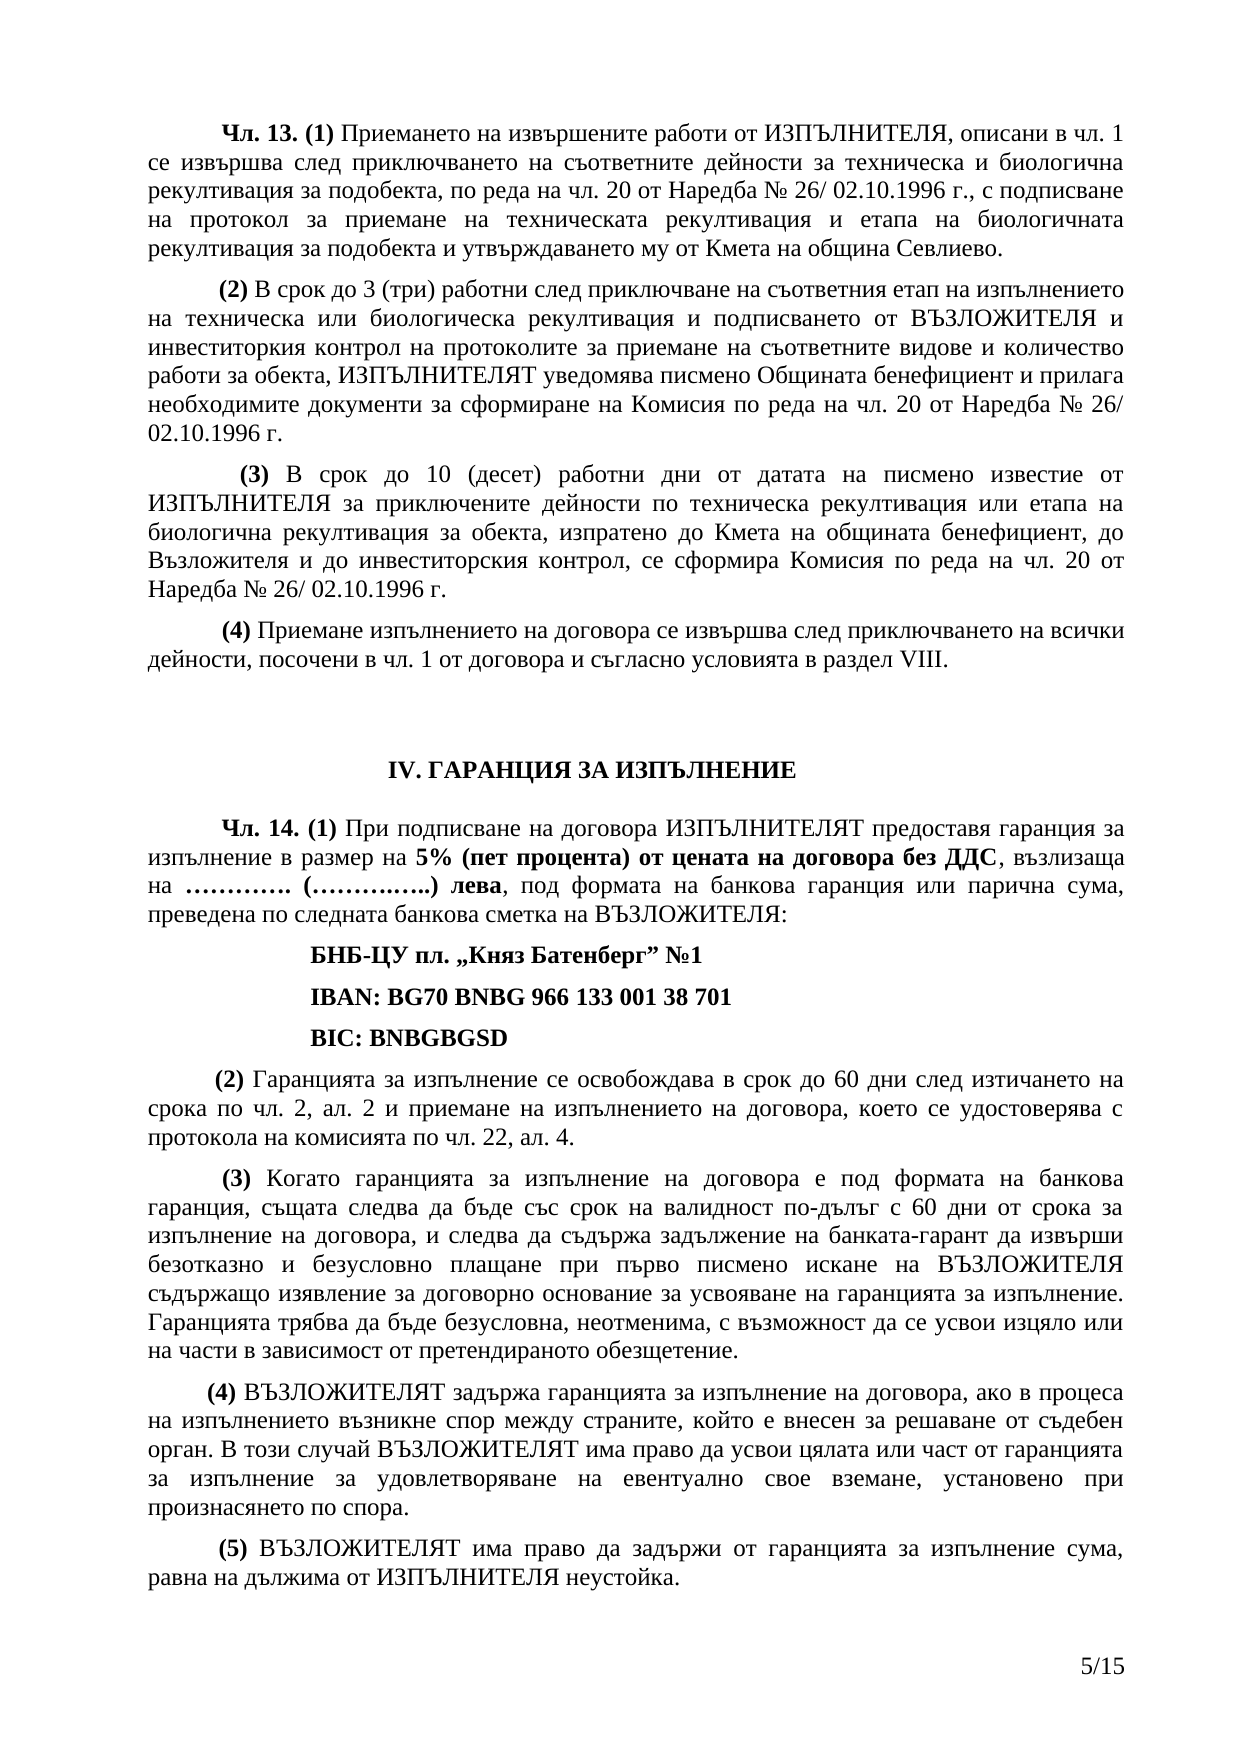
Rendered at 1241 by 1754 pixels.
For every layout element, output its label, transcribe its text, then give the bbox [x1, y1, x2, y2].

text (5) ВЪЗЛОЖИТЕЛЯТ има право да задържи от гаранцията за изпълнение сума, равна на дължима от ИЗПЪЛНИТЕЛЯ неустойка. [148, 1533, 1125, 1591]
text BIC: BNBGBGSD [148, 1023, 1125, 1052]
text (3) Когато гаранцията за изпълнение на договора е под формата на банкова гаранция, същата следва да бъде със срок на валидност по-дълъг с 60 дни от срока за изпълнение на договора, и следва да съдържа задължение на банката-гарант да извърши безотказно и безусловно плащане при първо писмено искане на ВЪЗЛОЖИТЕЛЯ съдържащо изявление за договорно основание за усвояване на гаранцията за изпълнение. Гаранцията трябва да бъде безусловна, неотменима, с възможност да се усвои изцяло или на части в зависимост от претендираното обезщетение. [148, 1163, 1125, 1364]
text Чл. 14. (1) При подписване на договора ИЗПЪЛНИТЕЛЯТ предоставя гаранция за изпълнение в размер на 5% (пет процента) от цената на договора без ДДС, възлизаща на …………. (……….…..) лева, под формата на банкова гаранция или парична сума, преведена по следната банкова сметка на ВЪЗЛОЖИТЕЛЯ: [148, 813, 1125, 928]
text IV. ГАРАНЦИЯ ЗА ИЗПЪЛНЕНИЕ [148, 756, 1125, 784]
text (2) Гаранцията за изпълнение се освобождава в срок до 60 дни след изтичането на срока по чл. 2, ал. 2 и приемане на изпълнението на договора, което се удостоверява с протокола на комисията по чл. 22, ал. 4. [148, 1064, 1125, 1151]
text (4) Приемане изпълнението на договора се извършва след приключването на всички дейности, посочени в чл. 1 от договора и съгласно условията в раздел VIII. [148, 616, 1125, 673]
text (4) ВЪЗЛОЖИТЕЛЯТ задържа гаранцията за изпълнение на договора, ако в процеса на изпълнението възникне спор между страните, който е внесен за решаване от съдебен орган. В този случай ВЪЗЛОЖИТЕЛЯТ има право да усвои цялата или част от гаранцията за изпълнение за удовлетворяване на евентуално свое вземане, установено при произнасянето по спора. [148, 1377, 1125, 1521]
text (2) В срок до 3 (три) работни след приключване на съответния етап на изпълнението на техническа или биологическа рекултивация и подписването от ВЪЗЛОЖИТЕЛЯ и инвеститоркия контрол на протоколите за приемане на съответните видове и количество работи за обекта, ИЗПЪЛНИТЕЛЯТ уведомява писмено Общината бенефициент и прилага необходимите документи за сформиране на Комисия по реда на чл. 20 от Наредба № 26/ 02.10.1996 г. [148, 274, 1125, 447]
text IBAN: BG70 BNBG 966 133 001 38 701 [148, 982, 1125, 1011]
text Чл. 13. (1) Приемането на извършените работи от ИЗПЪЛНИТЕЛЯ, описани в чл. 1 се извършва след приключването на съответните дейности за техническа и биологична рекултивация за подобекта, по реда на чл. 20 от Наредба № 26/ 02.10.1996 г., с подписване на протокол за приемане на техническата рекултивация и етапа на биологичната рекултивация за подобекта и утвърждаването му от Кмета на община Севлиево. [148, 118, 1125, 262]
text (3) В срок до 10 (десет) работни дни от датата на писмено известие от ИЗПЪЛНИТЕЛЯ за приключените дейности по техническа рекултивация или етапа на биологична рекултивация за обекта, изпратено до Кмета на общината бенефициент, до Възложителя и до инвеститорския контрол, се сформира Комисия по реда на чл. 20 от Наредба № 26/ 02.10.1996 г. [148, 459, 1125, 603]
text БНБ-ЦУ пл. „Княз Батенберг” №1 [148, 941, 1125, 969]
